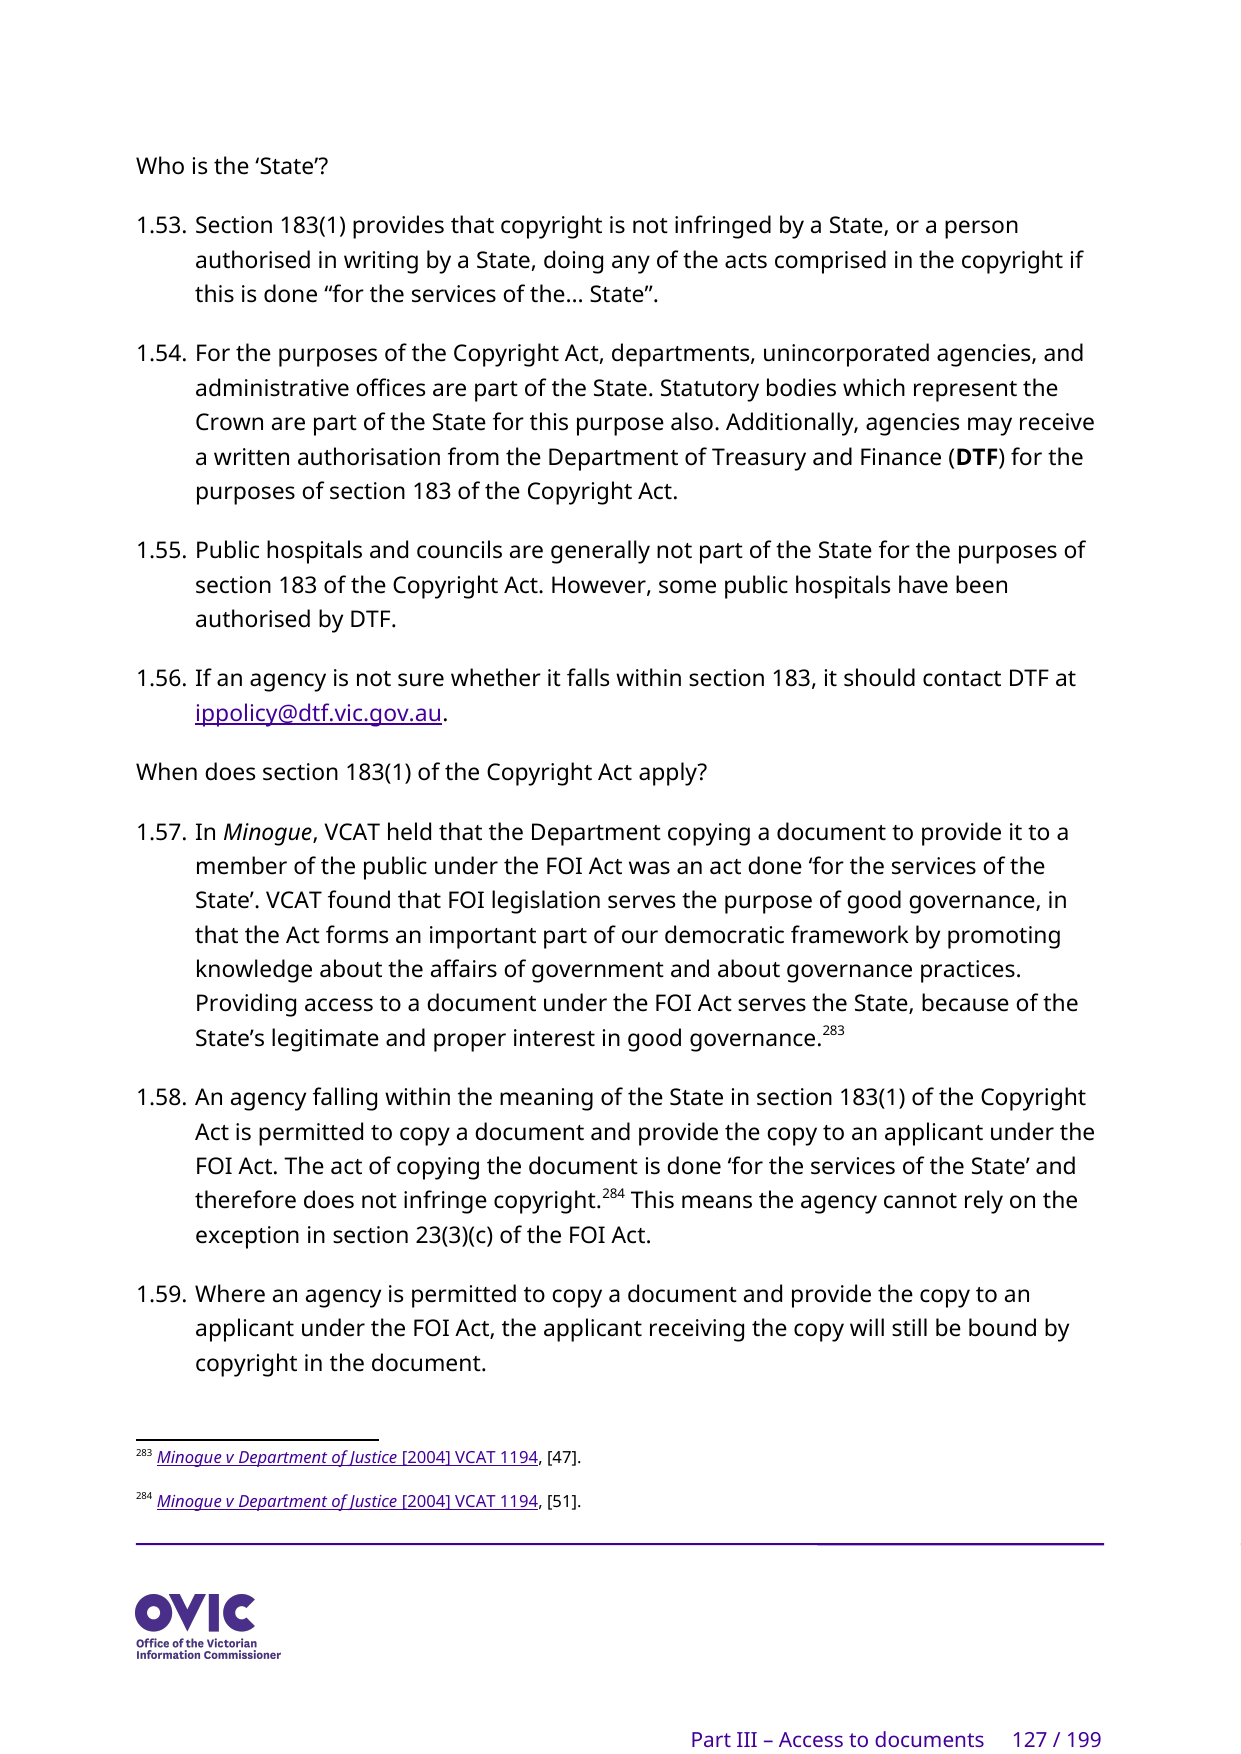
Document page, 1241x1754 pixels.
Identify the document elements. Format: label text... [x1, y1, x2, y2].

list If an agency is not sure whether it falls within section 183, it should contact DTF at ippolicy@dtf.vic.gov.au. [136, 662, 1104, 728]
text When does section 183(1) of the Copyright Act apply? [136, 756, 1104, 787]
list In Minogue, VCAT held that the Department copying a document to provide it to a member of the public under the FOI Act was an act done ‘for the services of the State’. VCAT found that FOI legislation serves the purpose of good governance, in that the Act forms an important part of our democratic framework by promoting knowledge about the affairs of government and about governance practices. Providing access to a document under the FOI Act serves the State, because of the State’s legitimate and proper interest in good governance. [136, 815, 1104, 1053]
picture [135, 1594, 281, 1659]
list An agency falling within the meaning of the State in section 183(1) of the Copyright Act is permitted to copy a document and provide the copy to an applicant under the FOI Act. The act of copying the document is done ‘for the services of the State’ and therefore does not infringe copyright. This means the agency cannot rely on the exception in section 23(3)(c) of the FOI Act. [136, 1081, 1104, 1250]
list Section 183(1) provides that copyright is not infringed by a State, or a person authorised in writing by a State, doing any of the acts comprised in the copyright if this is done “for the services of the… State”. [136, 209, 1104, 309]
list Public hospitals and councils are generally not part of the State for the purposes of section 183 of the Copyright Act. However, some public hospitals have been authorised by DTF. [136, 534, 1104, 634]
list Where an agency is permitted to copy a document and provide the copy to an applicant under the FOI Act, the applicant receiving the copy will still be bound by copyright in the document. [136, 1278, 1104, 1378]
text Who is the ‘State’? [136, 150, 1104, 181]
list For the purposes of the Copyright Act, departments, unincorporated agencies, and administrative offices are part of the State. Statutory bodies which represent the Crown are part of the State for this purpose also. Additionally, agencies may receive a written authorisation from the Department of Treasury and Finance (DTF) for the purposes of section 183 of the Copyright Act. [136, 337, 1104, 506]
